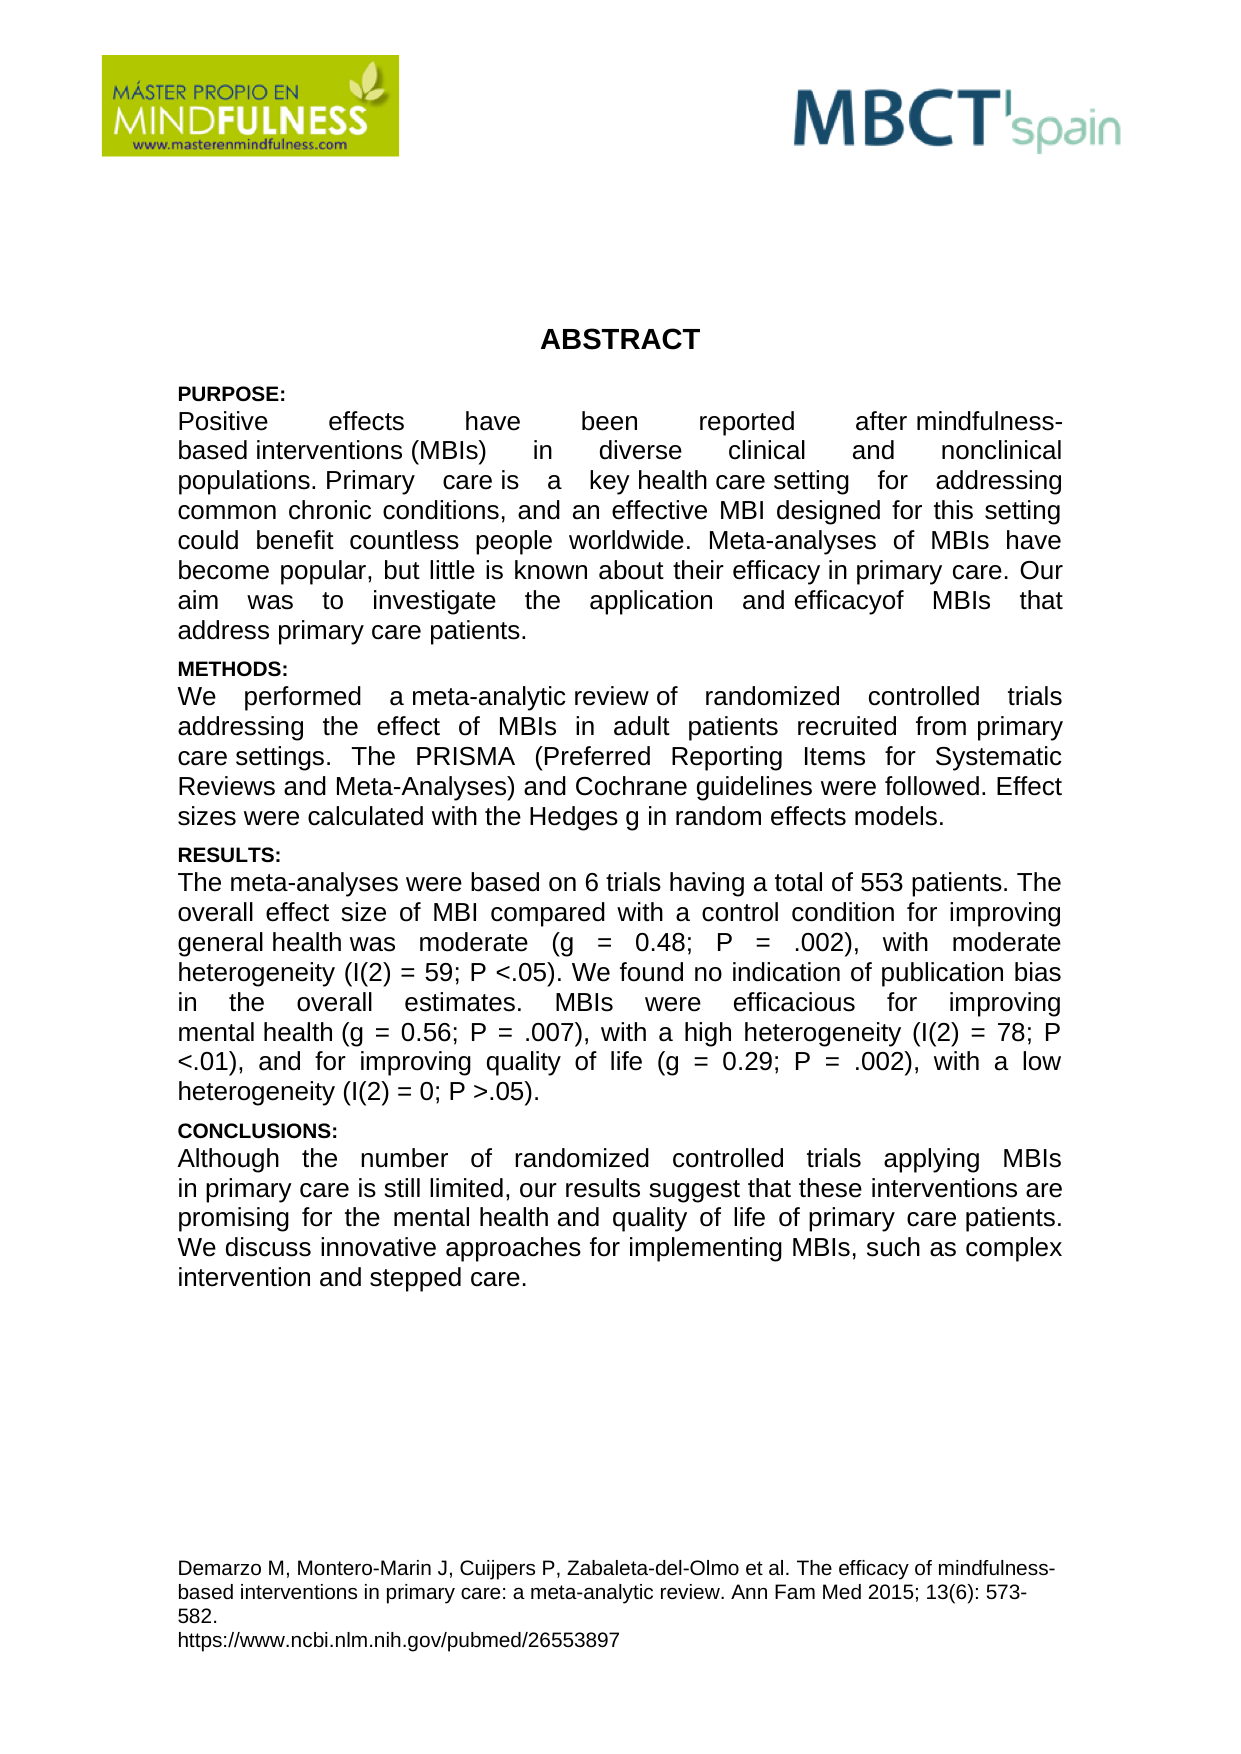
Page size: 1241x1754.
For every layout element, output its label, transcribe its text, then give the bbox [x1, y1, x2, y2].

text We performed a meta-analytic review of randomized controlled trials addressing the effect of MBIs in adult patients recruited from primary care settings. The PRISMA (Preferred Reporting Items for Systematic Reviews and Meta-Analyses) and Cochrane guidelines were followed. Effect sizes were calculated with the Hedges g in random effects models. [177, 681, 1063, 831]
text CONCLUSIONS: [177, 1119, 1057, 1143]
text Positive effects have been reported after mindfulness-based interventions (MBIs) in diverse clinical and nonclinical populations. Primary care is a key health care setting for addressing common chronic conditions, and an effective MBI designed for this setting could benefit countless people worldwide. Meta-analyses of MBIs have become popular, but little is known about their efficacy in primary care. Our aim was to investigate the application and efficacyof MBIs that address primary care patients. [177, 406, 1063, 645]
text METHODS: [177, 657, 1057, 681]
picture [101, 55, 1134, 166]
text Although the number of randomized controlled trials applying MBIs in primary care is still limited, our results suggest that these interventions are promising for the mental health and quality of life of primary care patients. We discuss innovative approaches for implementing MBIs, such as complex intervention and stepped care. [177, 1143, 1063, 1292]
text RESULTS: [177, 843, 1057, 867]
text ABSTRACT [177, 322, 1063, 356]
text The meta-analyses were based on 6 trials having a total of 553 patients. The overall effect size of MBI compared with a control condition for improving general health was moderate (g = 0.48; P = .002), with moderate heterogeneity (I(2) = 59; P <.05). We found no indication of publication bias in the overall estimates. MBIs were efficacious for improving mental health (g = 0.56; P = .007), with a high heterogeneity (I(2) = 78; P <.01), and for improving quality of life (g = 0.29; P = .002), with a low heterogeneity (I(2) = 0; P >.05). [177, 867, 1063, 1106]
text PURPOSE: [177, 382, 1057, 406]
